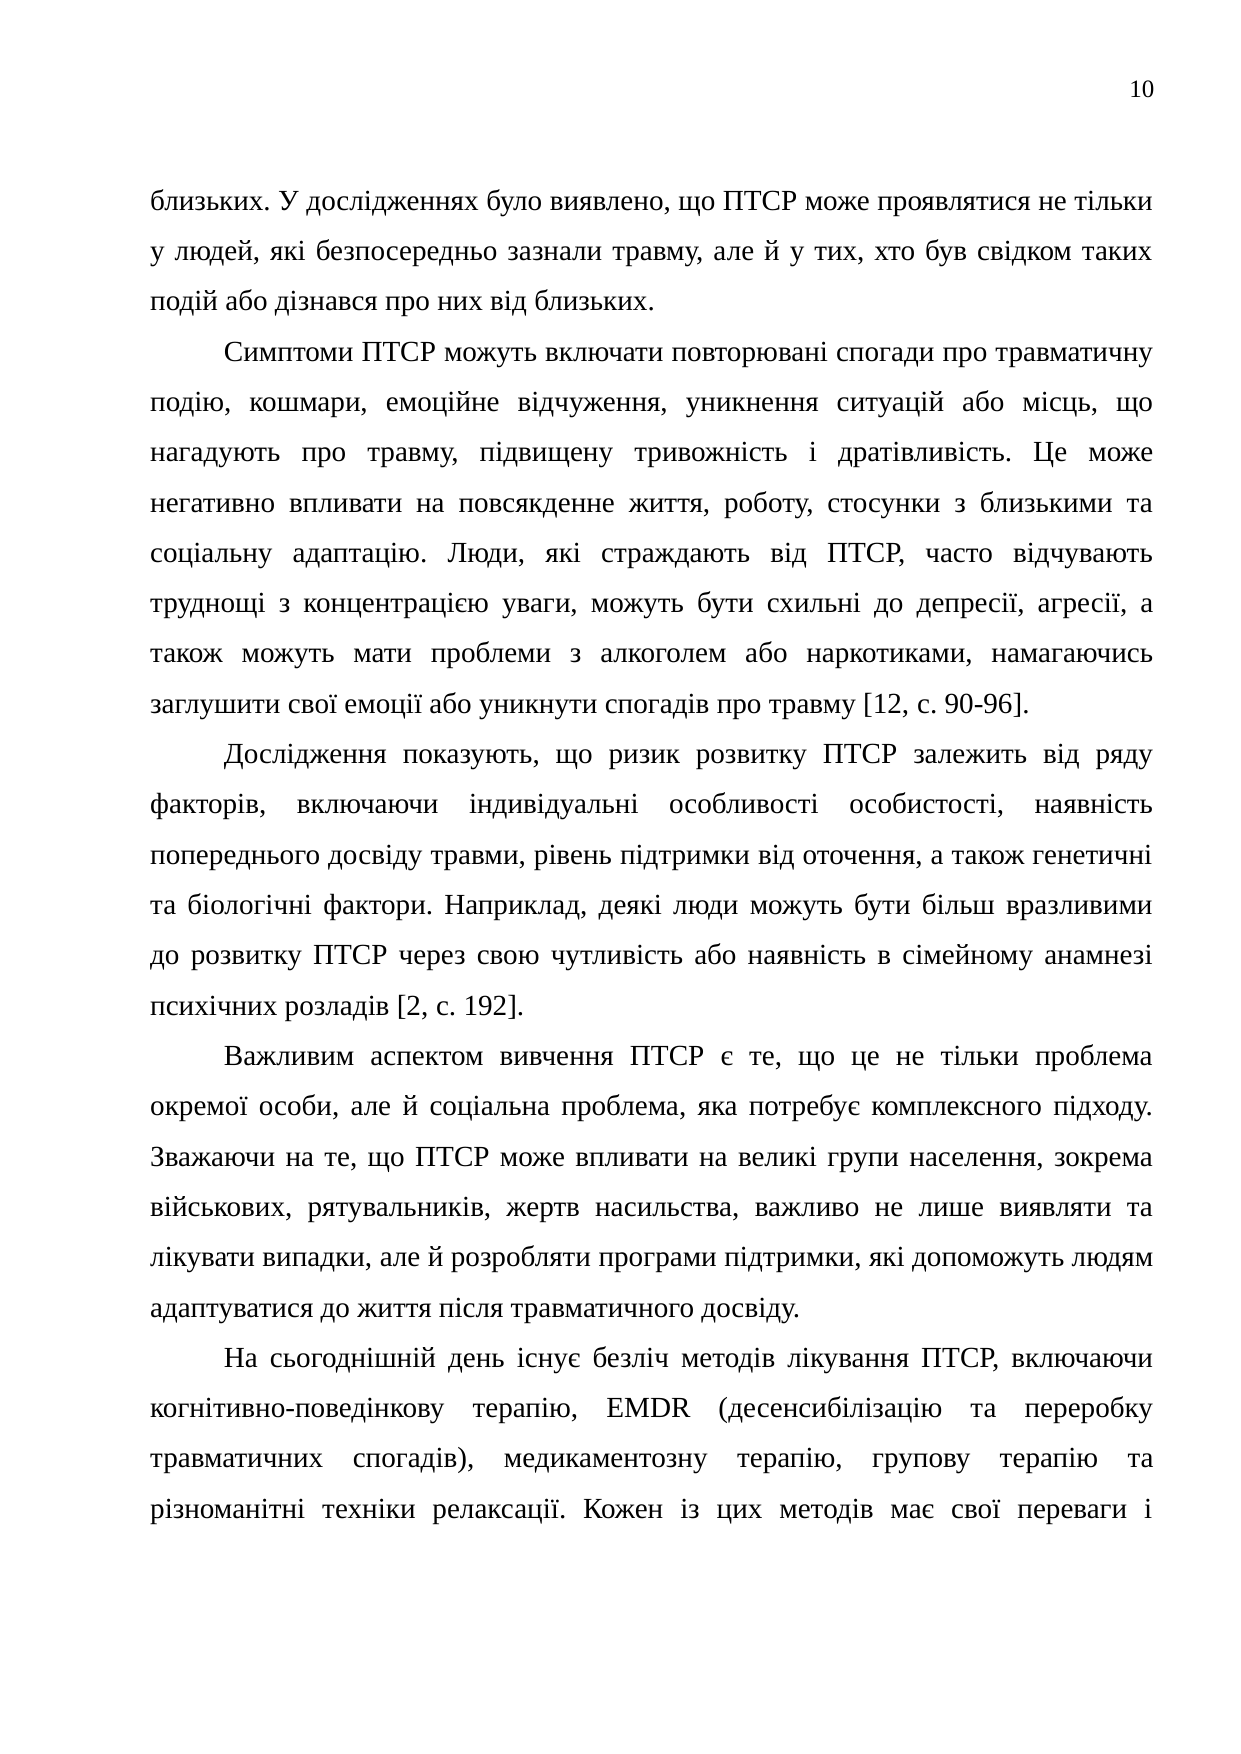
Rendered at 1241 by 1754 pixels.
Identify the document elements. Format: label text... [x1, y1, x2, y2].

text Дослідження показують, що ризик розвитку ПТСР залежить від ряду факторів, включаючи індивідуальні особливості особистості, наявність попереднього досвіду травми, рівень підтримки від оточення, а також генетичні та біологічні фактори. Наприклад, деякі люди можуть бути більш вразливими до розвитку ПТСР через свою чутливість або наявність в сімейному анамнезі психічних розладів [2, c. 192]. [150, 736, 1154, 1021]
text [150, 183, 1154, 317]
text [150, 1340, 1154, 1524]
text Важливим аспектом вивчення ПТСР є те, що це не тільки проблема окремої особи, але й соціальна проблема, яка потребує комплексного підходу. Зважаючи на те, що ПТСР може впливати на великі групи населення, зокрема військових, рятувальників, жертв насильства, важливо не лише виявляти та лікувати випадки, але й розробляти програми підтримки, які допоможуть людям адаптуватися до життя після травматичного досвіду. [150, 1038, 1154, 1323]
text Симптоми ПТСР можуть включати повторювані спогади про травматичну подію, кошмари, емоційне відчуження, уникнення ситуацій або місць, що нагадують про травму, підвищену тривожність і дратівливість. Це може негативно впливати на повсякденне життя, роботу, стосунки з близькими та соціальну адаптацію. Люди, які страждають від ПТСР, часто відчувають труднощі з концентрацією уваги, можуть бути схильні до депресії, агресії, а також можуть мати проблеми з алкоголем або наркотиками, намагаючись заглушити свої емоції або уникнути спогадів про травму [12, c. 90-96]. [150, 334, 1154, 719]
